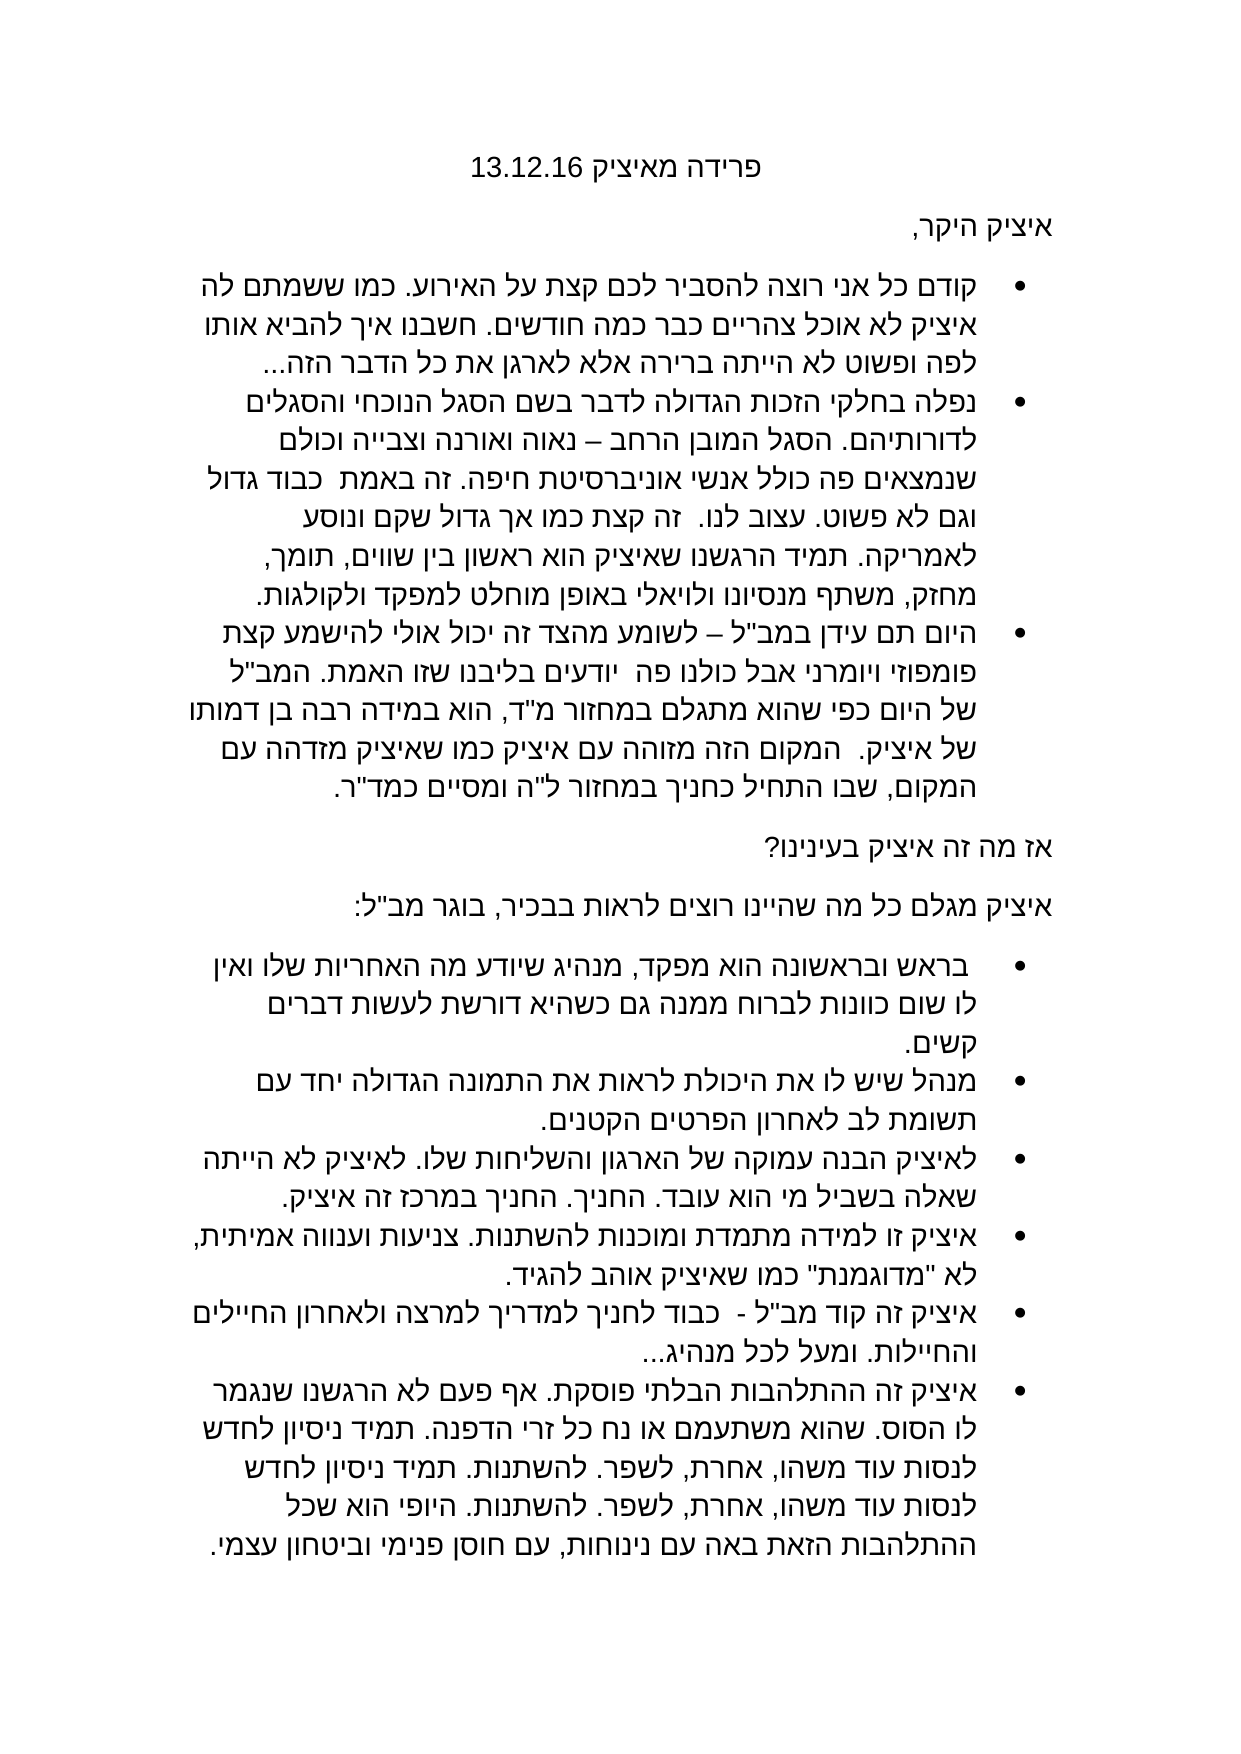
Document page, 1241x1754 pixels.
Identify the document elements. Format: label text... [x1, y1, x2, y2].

list נפלה בחלקי הזכות הגדולה לדבר בשם הסגל הנוכחי והסגלים לדורותיהם. הסגל המובן הרחב – נאוה ואורנה וצבייה וכולם שנמצאים פה כולל אנשי אוניברסיטת חיפה. זה באמת כבוד גדול וגם לא פשוט. עצוב לנו. זה קצת כמו אך גדול שקם ונוסע לאמריקה. תמיד הרגשנו שאיציק הוא ראשון בין שווים, תומך, מחזק, משתף מנסיונו ולויאלי באופן מוחלט למפקד ולקולגות. [187, 384, 1015, 611]
list איציק זה ההתלהבות הבלתי פוסקת. אף פעם לא הרגשנו שנגמר לו הסוס. שהוא משתעמם או נח כל זרי הדפנה. תמיד ניסיון לחדש לנסות עוד משהו, אחרת, לשפר. להשתנות. תמיד ניסיון לחדש לנסות עוד משהו, אחרת, לשפר. להשתנות. היופי הוא שכל ההתלהבות הזאת באה עם נינוחות, עם חוסן פנימי וביטחון עצמי. [187, 1373, 1015, 1561]
text אז מה זה איציק בעינינו? [187, 830, 1053, 863]
list בראש ובראשונה הוא מפקד, מנהיג שיודע מה האחריות שלו ואין לו שום כוונות לברוח ממנה גם כשהיא דורשת לעשות דברים קשים. [187, 948, 1015, 1059]
text פרידה מאיציק 13.12.16 [187, 150, 1053, 183]
list היום תם עידן במב"ל – לשומע מהצד זה יכול אולי להישמע קצת פומפוזי ויומרני אבל כולנו פה יודעים בליבנו שזו האמת. המב"ל של היום כפי שהוא מתגלם במחזור מ"ד, הוא במידה רבה בן דמותו של איציק. המקום הזה מזוהה עם איציק כמו שאיציק מזדהה עם המקום, שבו התחיל כחניך במחזור ל"ה ומסיים כמד"ר. [187, 616, 1015, 804]
list איציק זה קוד מב"ל - כבוד לחניך למדריך למרצה ולאחרון החיילים והחיילות. ומעל לכל מנהיג... [187, 1296, 1015, 1368]
list קודם כל אני רוצה להסביר לכם קצת על האירוע. כמו ששמתם לה איציק לא אוכל צהריים כבר כמה חודשים. חשבנו איך להביא אותו לפה ופשוט לא הייתה ברירה אלא לארגן את כל הדבר הזה... [187, 269, 1015, 379]
list מנהל שיש לו את היכולת לראות את התמונה הגדולה יחד עם תשומת לב לאחרון הפרטים הקטנים. [187, 1064, 1015, 1137]
text איציק מגלם כל מה שהיינו רוצים לראות בבכיר, בוגר מב"ל: [187, 889, 1053, 923]
list לאיציק הבנה עמוקה של הארגון והשליחות שלו. לאיציק לא הייתה שאלה בשביל מי הוא עובד. החניך. החניך במרכז זה איציק. [187, 1142, 1015, 1214]
list איציק זו למידה מתמדת ומוכנות להשתנות. צניעות וענווה אמיתית, לא "מדוגמנת" כמו שאיציק אוהב להגיד. [187, 1219, 1015, 1291]
text איציק היקר, [187, 209, 1053, 243]
